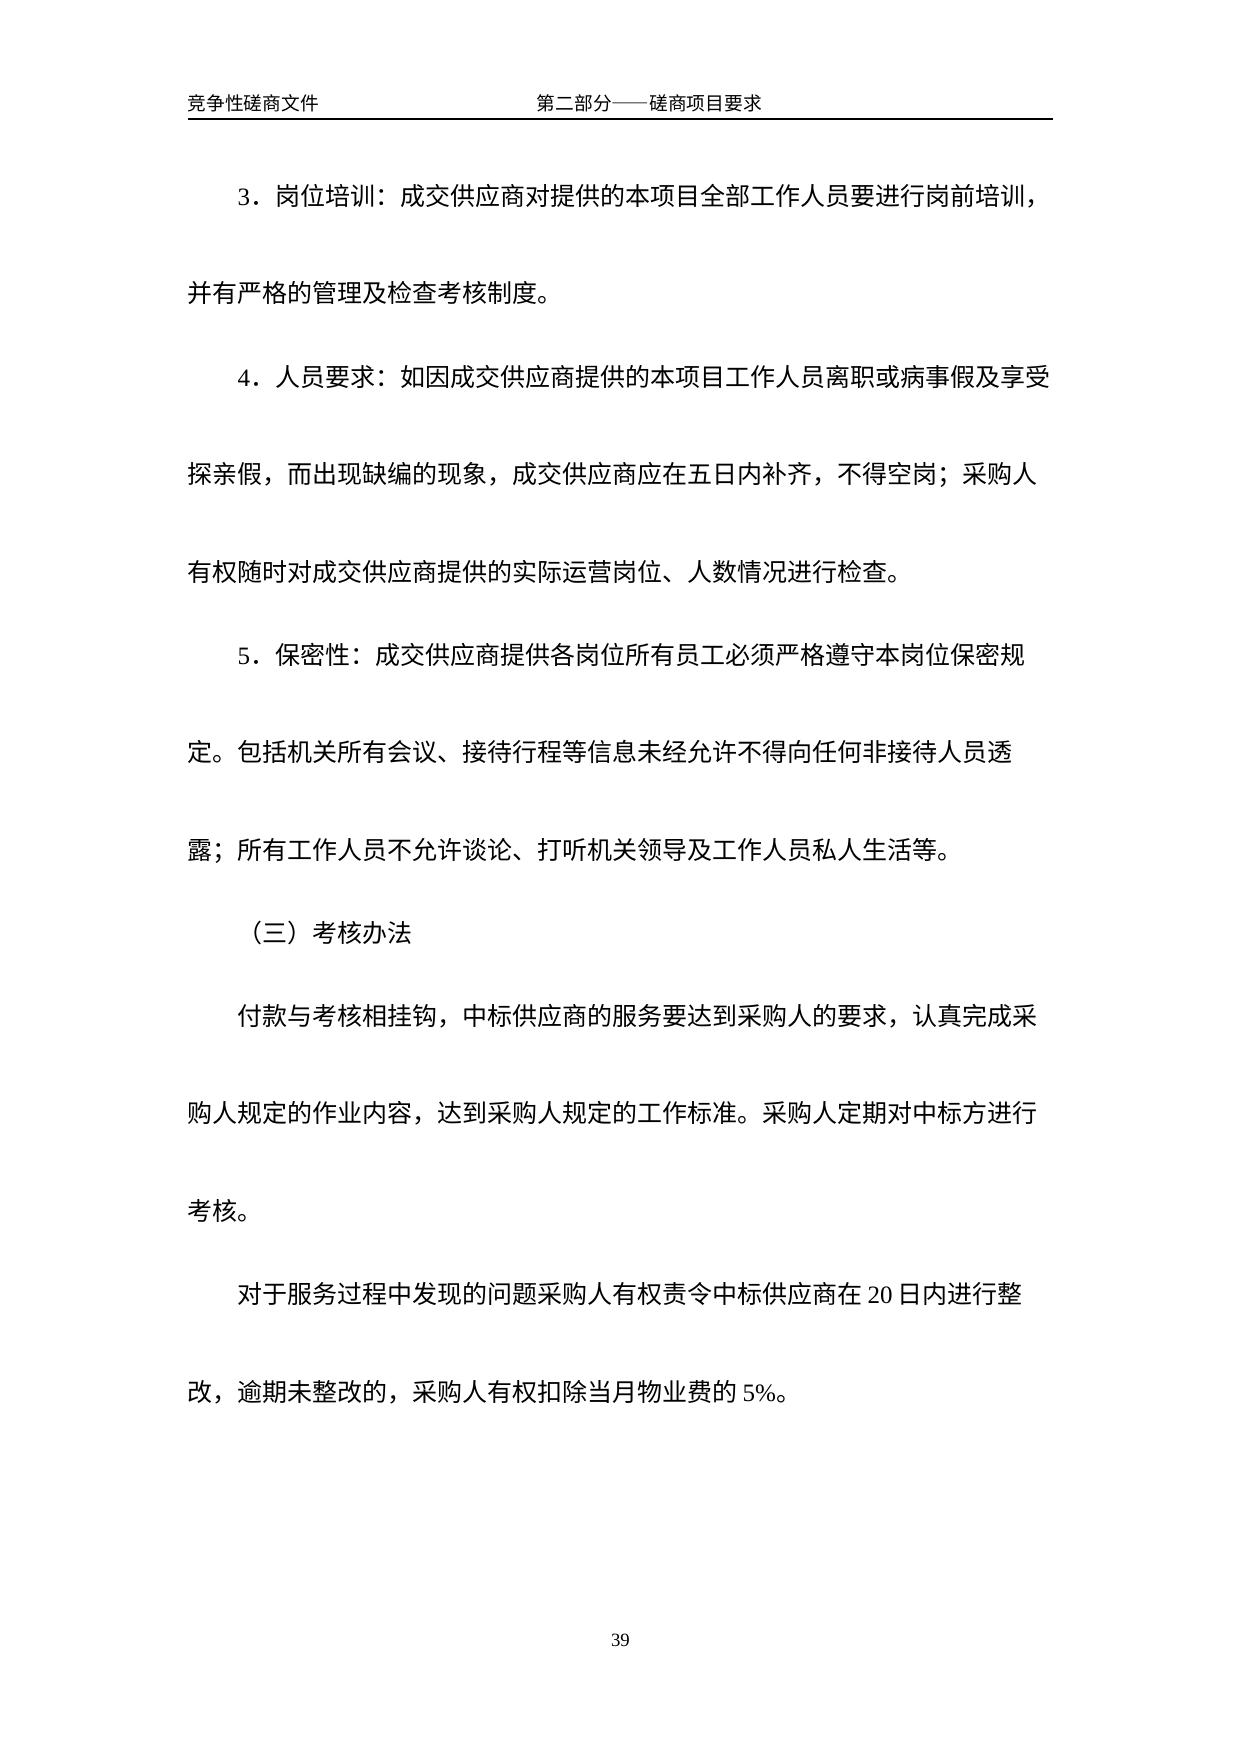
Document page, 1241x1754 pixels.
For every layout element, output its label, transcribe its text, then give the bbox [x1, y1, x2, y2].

text 5．保密性：成交供应商提供各岗位所有员工必须严格遵守本岗位保密规定。包括机关所有会议、接待行程等信息未经允许不得向任何非接待人员透露；所有工作人员不允许谈论、打听机关领导及工作人员私人生活等。 [187, 621, 1053, 881]
text （三）考核办法 [187, 899, 1053, 964]
text 3．岗位培训：成交供应商对提供的本项目全部工作人员要进行岗前培训，并有严格的管理及检查考核制度。 [187, 162, 1053, 324]
text 付款与考核相挂钩，中标供应商的服务要达到采购人的要求，认真完成采购人规定的作业内容，达到采购人规定的工作标准。采购人定期对中标方进行考核。 [187, 982, 1053, 1242]
text 对于服务过程中发现的问题采购人有权责令中标供应商在20日内进行整改，逾期未整改的，采购人有权扣除当月物业费的5%。 [187, 1260, 1053, 1423]
text 4．人员要求：如因成交供应商提供的本项目工作人员离职或病事假及享受探亲假，而出现缺编的现象，成交供应商应在五日内补齐，不得空岗；采购人有权随时对成交供应商提供的实际运营岗位、人数情况进行检查。 [187, 343, 1053, 603]
